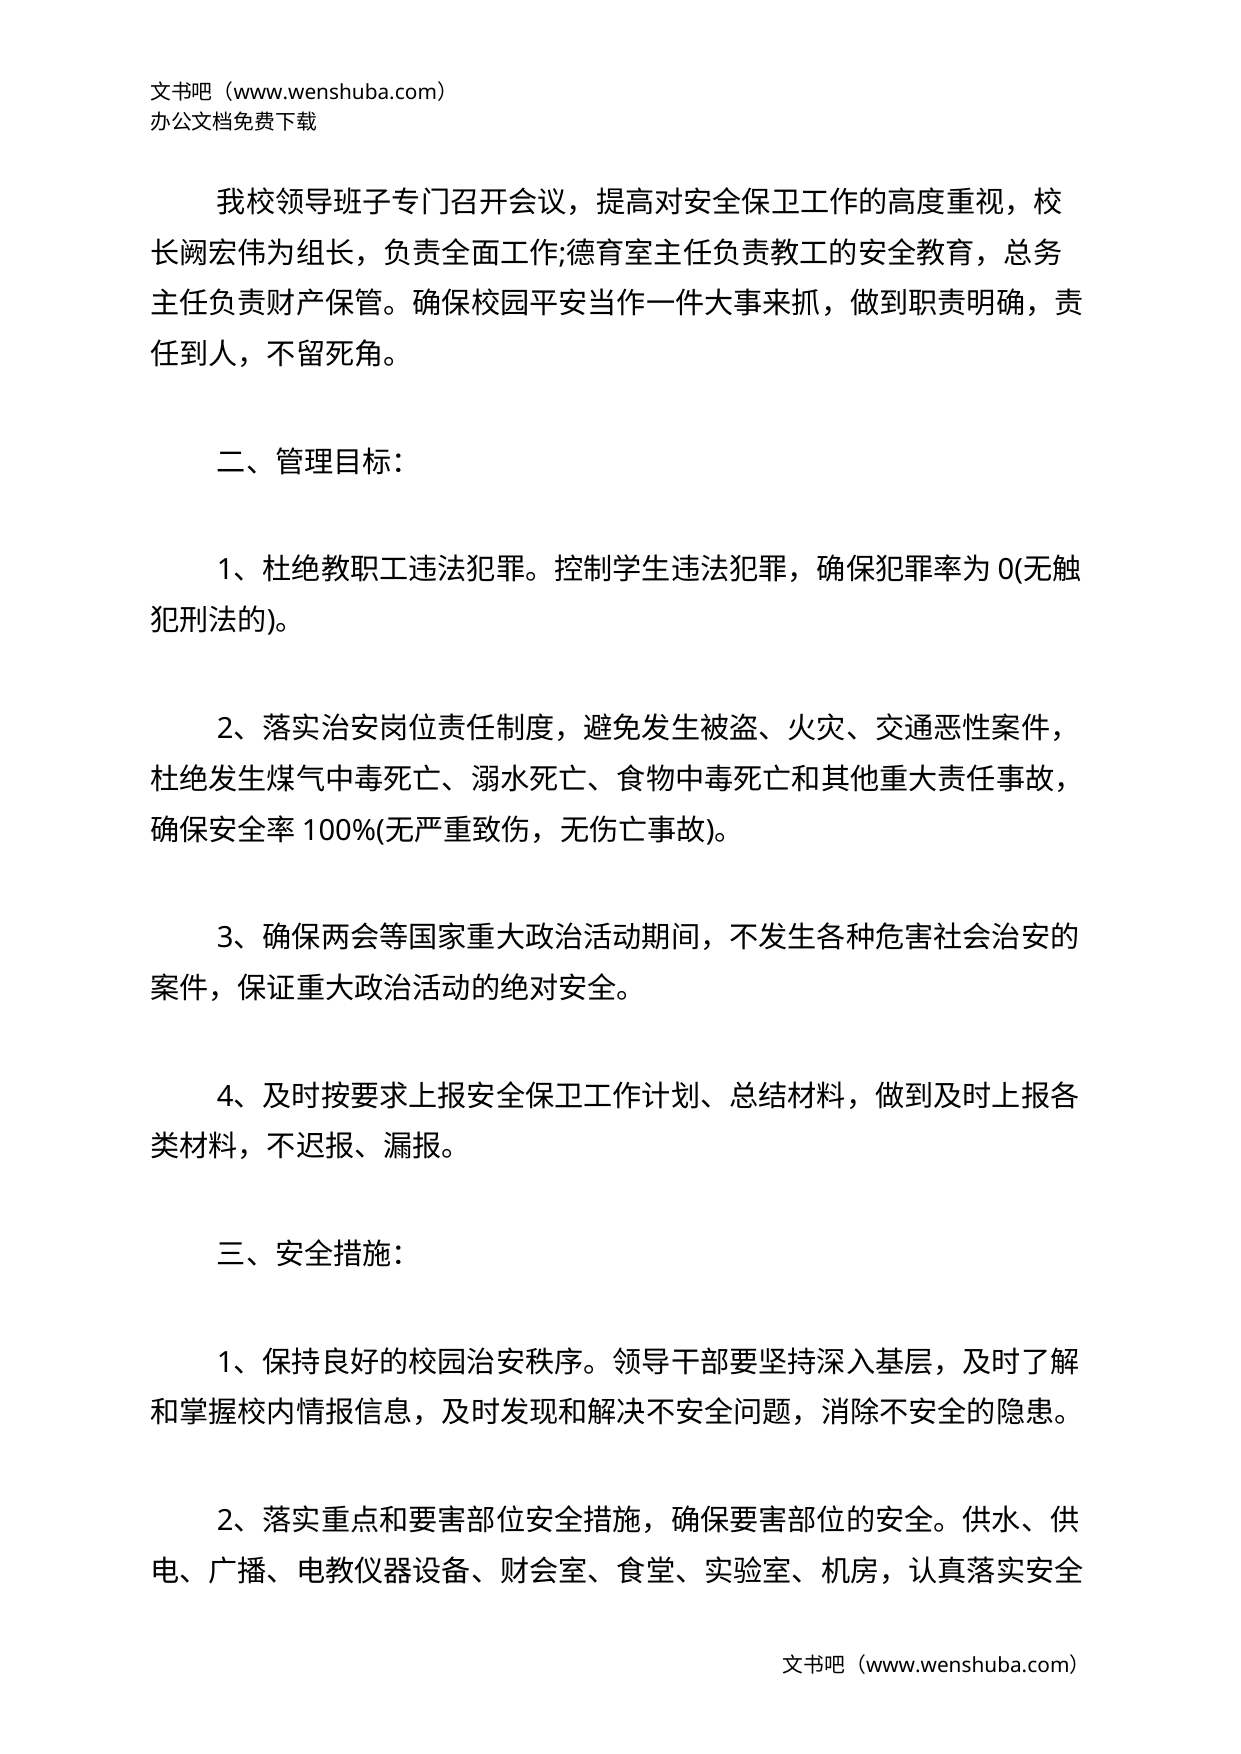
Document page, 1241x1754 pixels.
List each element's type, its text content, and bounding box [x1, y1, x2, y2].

text 我校领导班子专门召开会议，提高对安全保卫工作的高度重视，校长阙宏伟为组长，负责全面工作;德育室主任负责教工的安全教育，总务主任负责财产保管。确保校园平安当作一件大事来抓，做到职责明确，责任到人，不留死角。 [150, 178, 1090, 373]
text 2、落实治安岗位责任制度，避免发生被盗、火灾、交通恶性案件，杜绝发生煤气中毒死亡、溺水死亡、食物中毒死亡和其他重大责任事故，确保安全率100%(无严重致伤，无伤亡事故)。 [150, 704, 1090, 848]
text 二、管理目标： [150, 438, 1090, 481]
text 3、确保两会等国家重大政治活动期间，不发生各种危害社会治安的案件，保证重大政治活动的绝对安全。 [150, 914, 1090, 1007]
text 4、及时按要求上报安全保卫工作计划、总结材料，做到及时上报各类材料，不迟报、漏报。 [150, 1072, 1090, 1165]
text 1、杜绝教职工违法犯罪。控制学生违法犯罪，确保犯罪率为0(无触犯刑法的)。 [150, 546, 1090, 639]
text 1、保持良好的校园治安秩序。领导干部要坚持深入基层，及时了解和掌握校内情报信息，及时发现和解决不安全问题，消除不安全的隐患。 [150, 1338, 1090, 1431]
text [150, 1497, 1090, 1590]
text 三、安全措施： [150, 1231, 1090, 1273]
